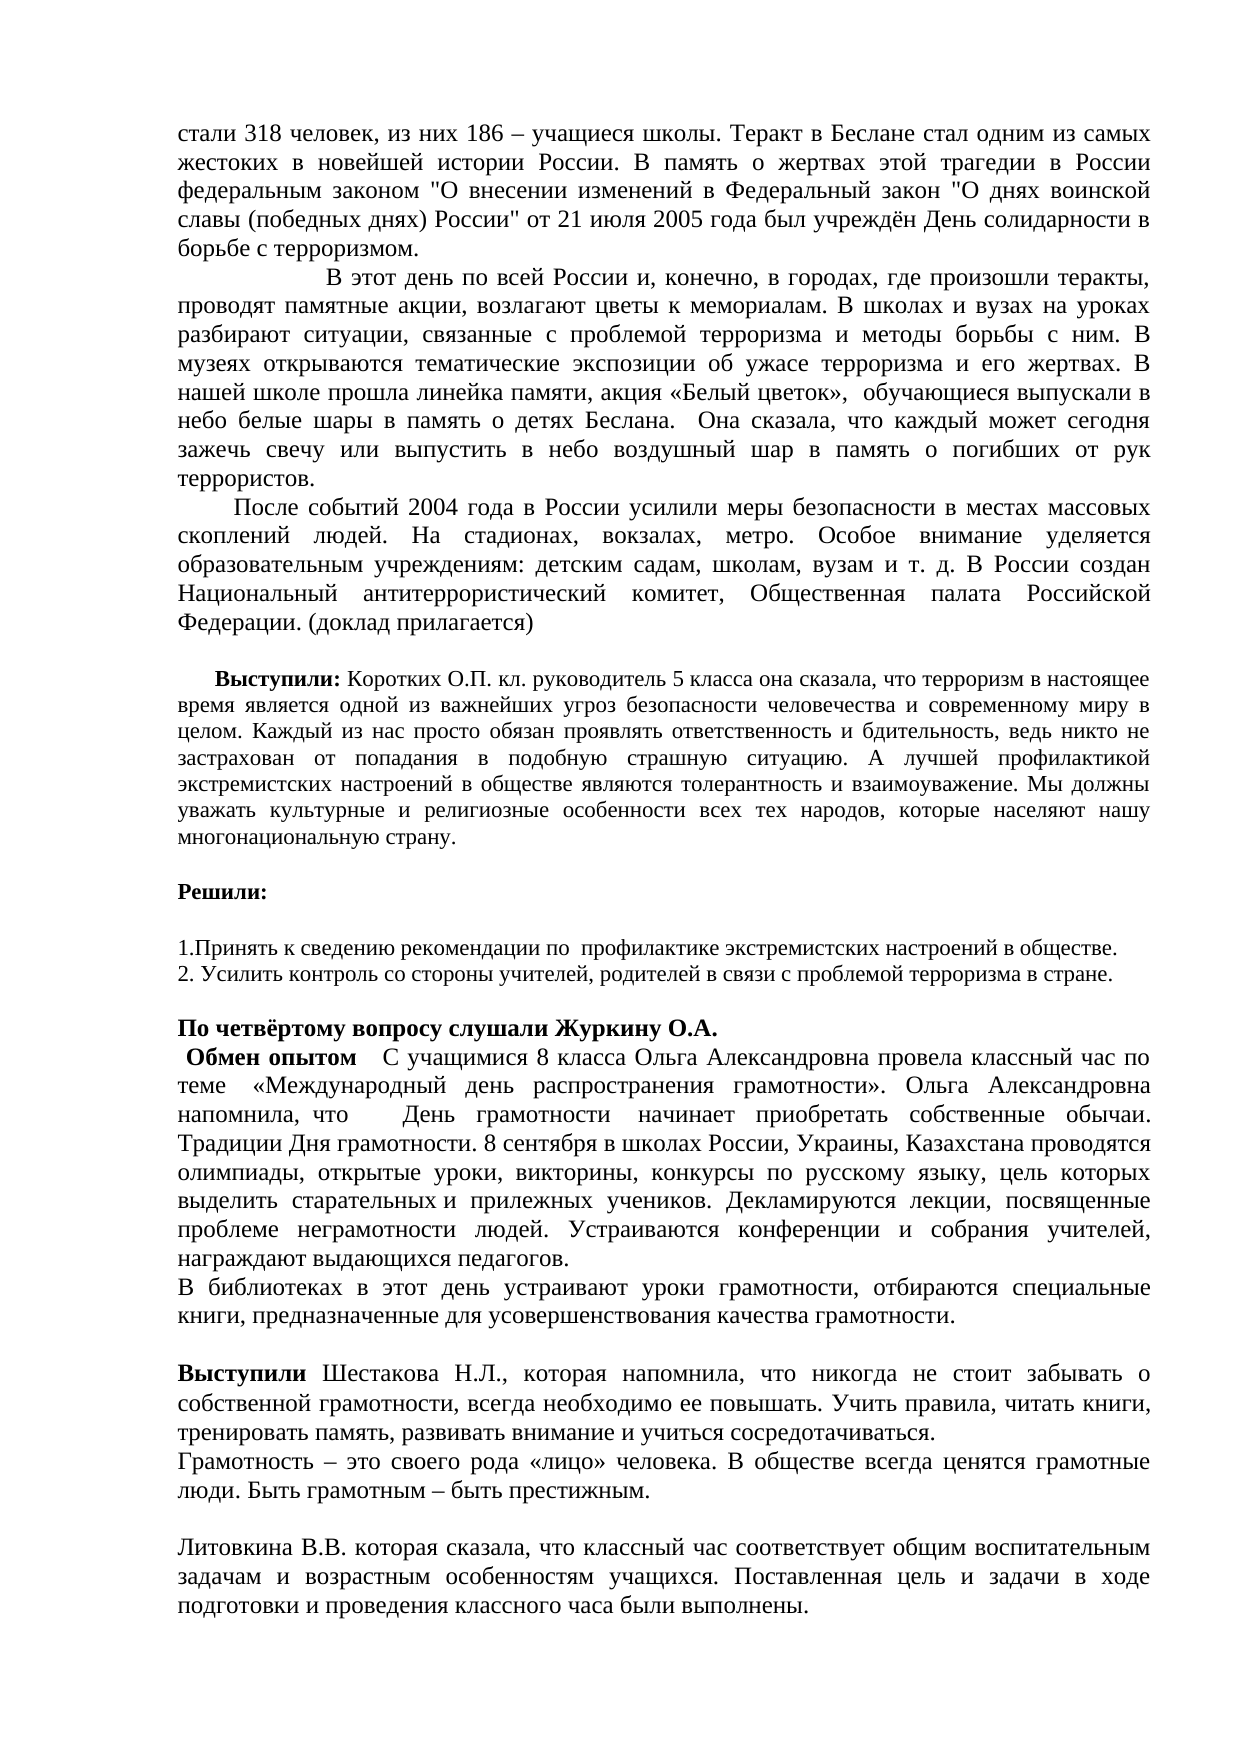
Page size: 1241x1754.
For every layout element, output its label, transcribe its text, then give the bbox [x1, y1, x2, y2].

text 2. Усилить контроль со стороны учителей, родителей в связи с проблемой терроризма в стране. [177, 960, 1152, 987]
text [177, 118, 1152, 262]
text Обмен опытом С учащимися 8 класса Ольга Александровна провела классный час по теме «Международный день распространения грамотности». Ольга Александровна напомнила, что День грамотности начинает приобретать собственные обычаи. Традиции Дня грамотности. 8 сентября в школах России, Украины, Казахстана проводятся олимпиады, открытые уроки, викторины, конкурсы по русскому языку, цель которых выделить старательных и прилежных учеников. Декламируются лекции, посвященные проблеме неграмотности людей. Устраиваются конференции и собрания учителей, награждают выдающихся педагогов. [177, 1042, 1152, 1272]
text 1.Принять к сведению рекомендации по профилактике экстремистских настроений в обществе. [177, 934, 1152, 960]
text Литовкина В.В. которая сказала, что классный час соответствует общим воспитательным задачам и возрастным особенностям учащихся. Поставленная цель и задачи в ходе подготовки и проведения классного часа были выполнены. [177, 1532, 1152, 1618]
text После событий 2004 года в России усилили меры безопасности в местах массовых скоплений людей. На стадионах, вокзалах, метро. Особое внимание уделяется образовательным учреждениям: детским садам, школам, вузам и т. д. В России создан Национальный антитеррористический комитет, Общественная палата Российской Федерации. (доклад прилагается) [177, 492, 1152, 636]
text Выступили Шестакова Н.Л., которая напомнила, что никогда не стоит забывать о собственной грамотности, всегда необходимо ее повышать. Учить правила, читать книги, тренировать память, развивать внимание и учиться сосредотачиваться. [177, 1358, 1152, 1446]
text В этот день по всей России и, конечно, в городах, где произошли теракты, проводят памятные акции, возлагают цветы к мемориалам. В школах и вузах на уроках разбирают ситуации, связанные с проблемой терроризма и методы борьбы с ним. В музеях открываются тематические экспозиции об ужасе терроризма и его жертвах. В нашей школе прошла линейка памяти, акция «Белый цветок», обучающиеся выпускали в небо белые шары в память о детях Беслана. Она сказала, что каждый может сегодня зажечь свечу или выпустить в небо воздушный шар в память о погибших от рук террористов. [177, 262, 1152, 492]
text Решили: [177, 878, 1152, 905]
text Грамотность – это своего рода «лицо» человека. В обществе всегда ценятся грамотные люди. Быть грамотным – быть престижным. [177, 1446, 1152, 1503]
text По четвёртому вопросу слушали Журкину О.А. [177, 1013, 1152, 1042]
text В библиотеках в этот день устраивают уроки грамотности, отбираются специальные книги, предназначенные для усовершенствования качества грамотности. [177, 1272, 1152, 1329]
text Выступили: Коротких О.П. кл. руководитель 5 класса она сказала, что терроризм в настоящее время является одной из важнейших угроз безопасности человечества и современному миру в целом. Каждый из нас просто обязан проявлять ответственность и бдительность, ведь никто не застрахован от попадания в подобную страшную ситуацию. А лучшей профилактикой экстремистских настроений в обществе являются толерантность и взаимоуважение. Мы должны уважать культурные и религиозные особенности всех тех народов, которые населяют нашу многонациональную страну. [177, 665, 1152, 849]
